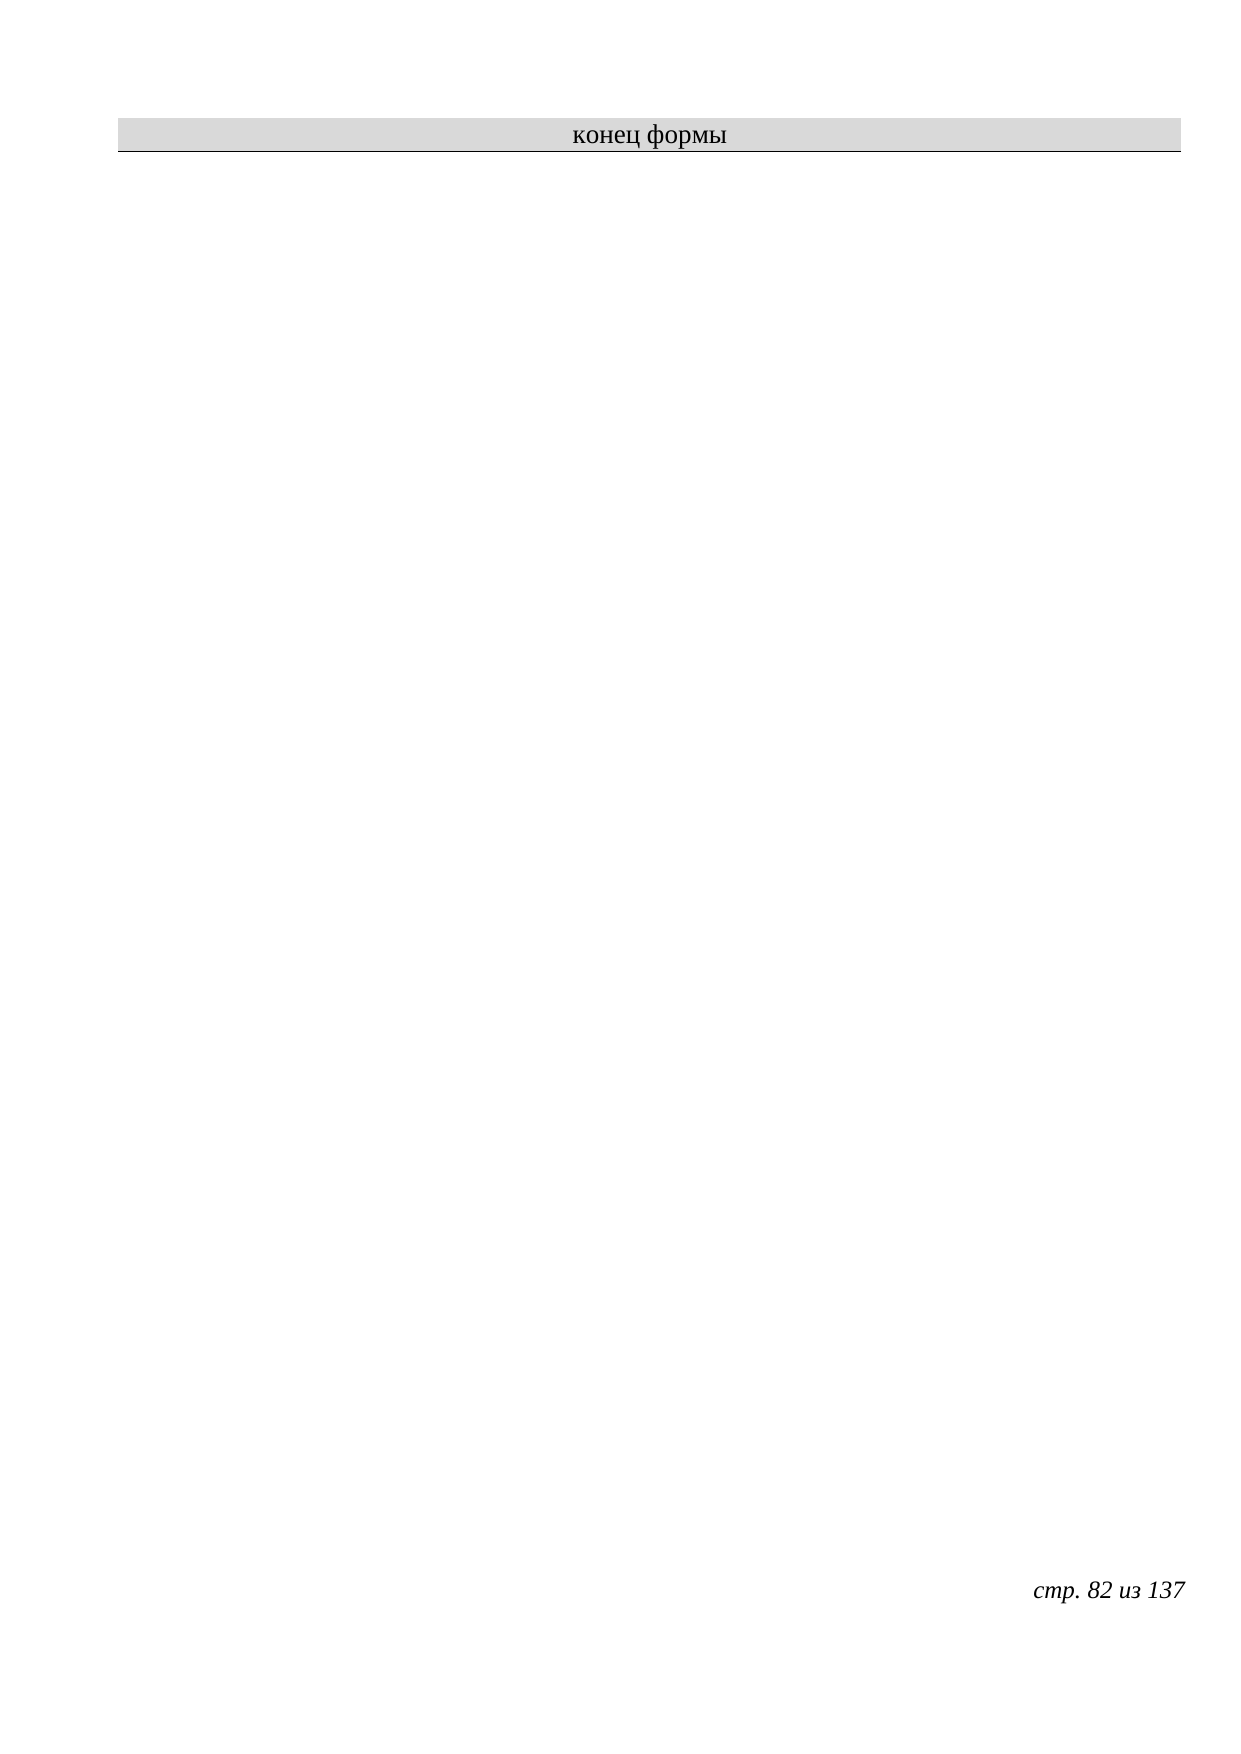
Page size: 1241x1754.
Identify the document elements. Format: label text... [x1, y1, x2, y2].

text конец формы [118, 118, 1181, 151]
